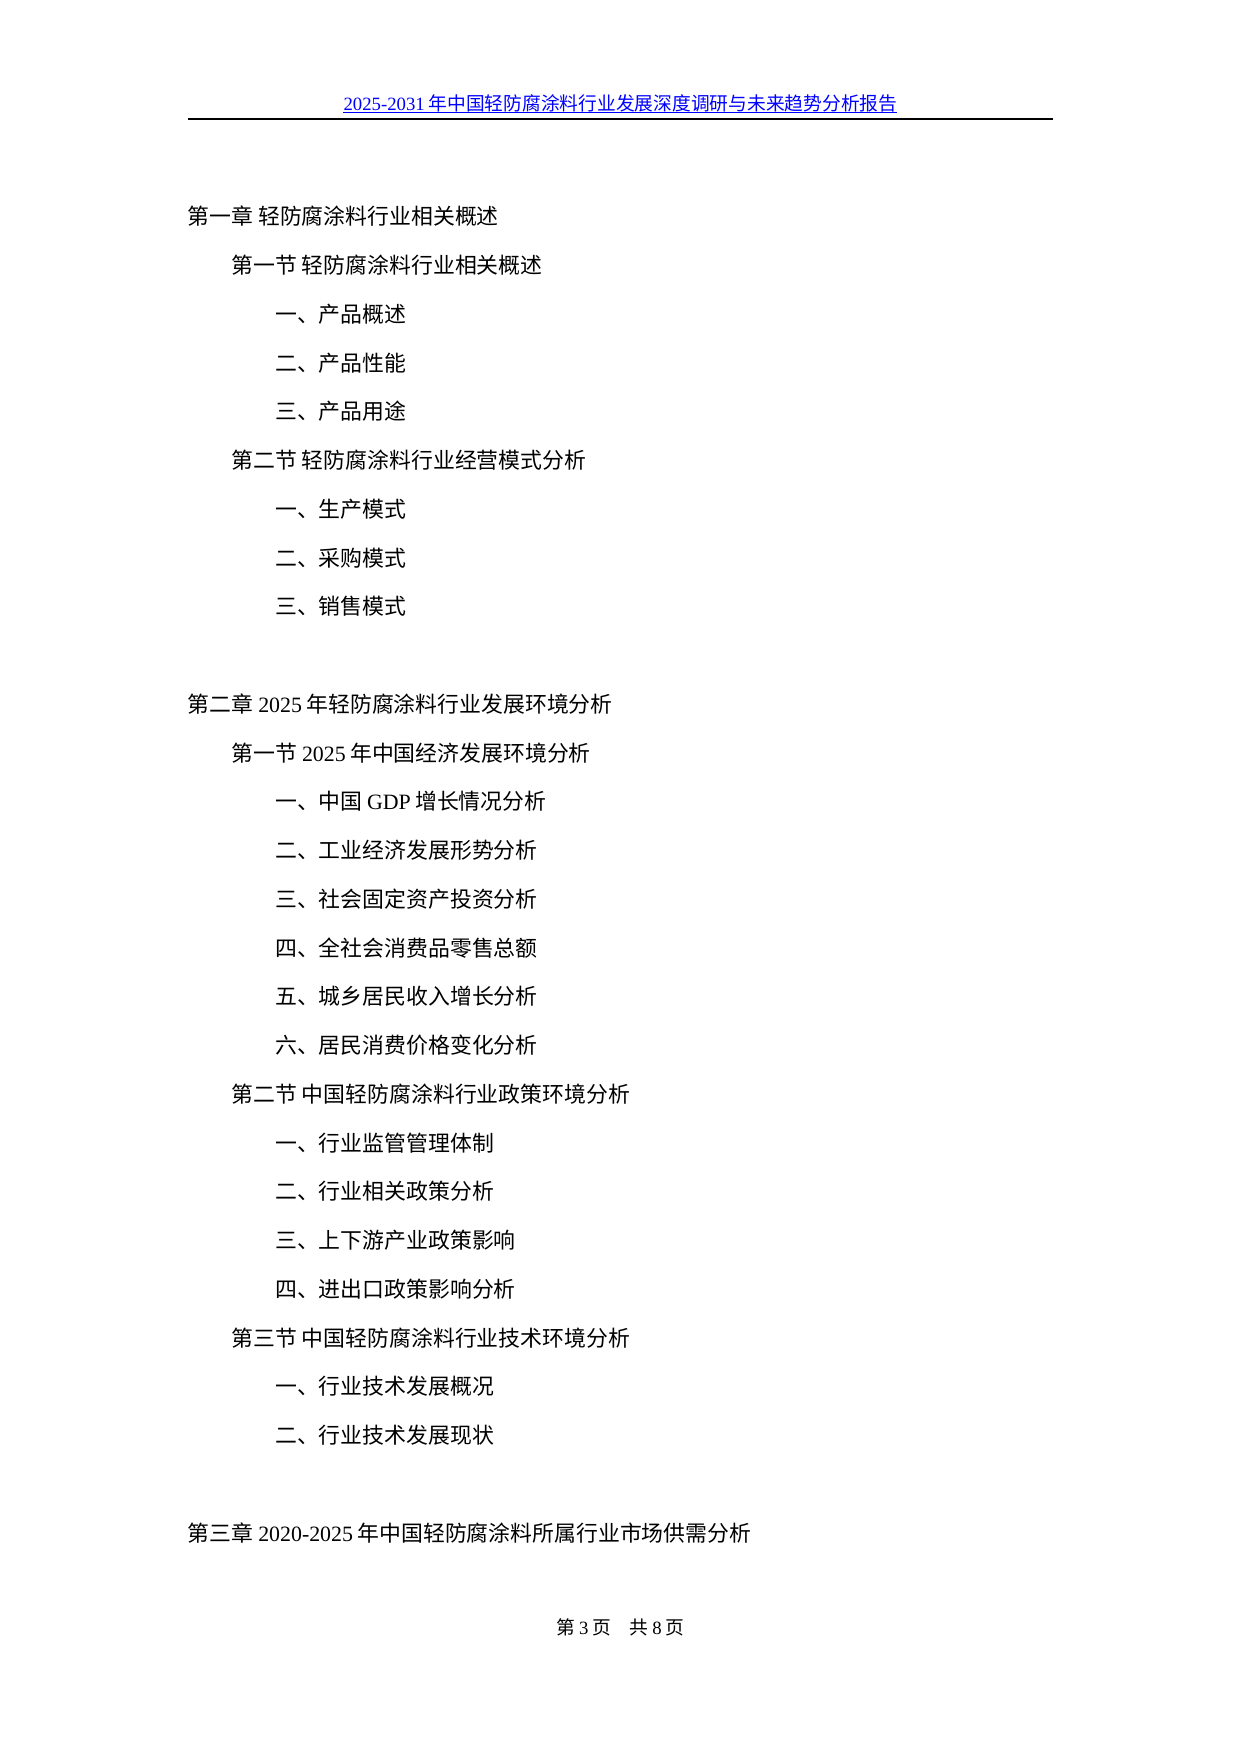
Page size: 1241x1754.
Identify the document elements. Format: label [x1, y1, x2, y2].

text [187, 150, 1053, 1548]
